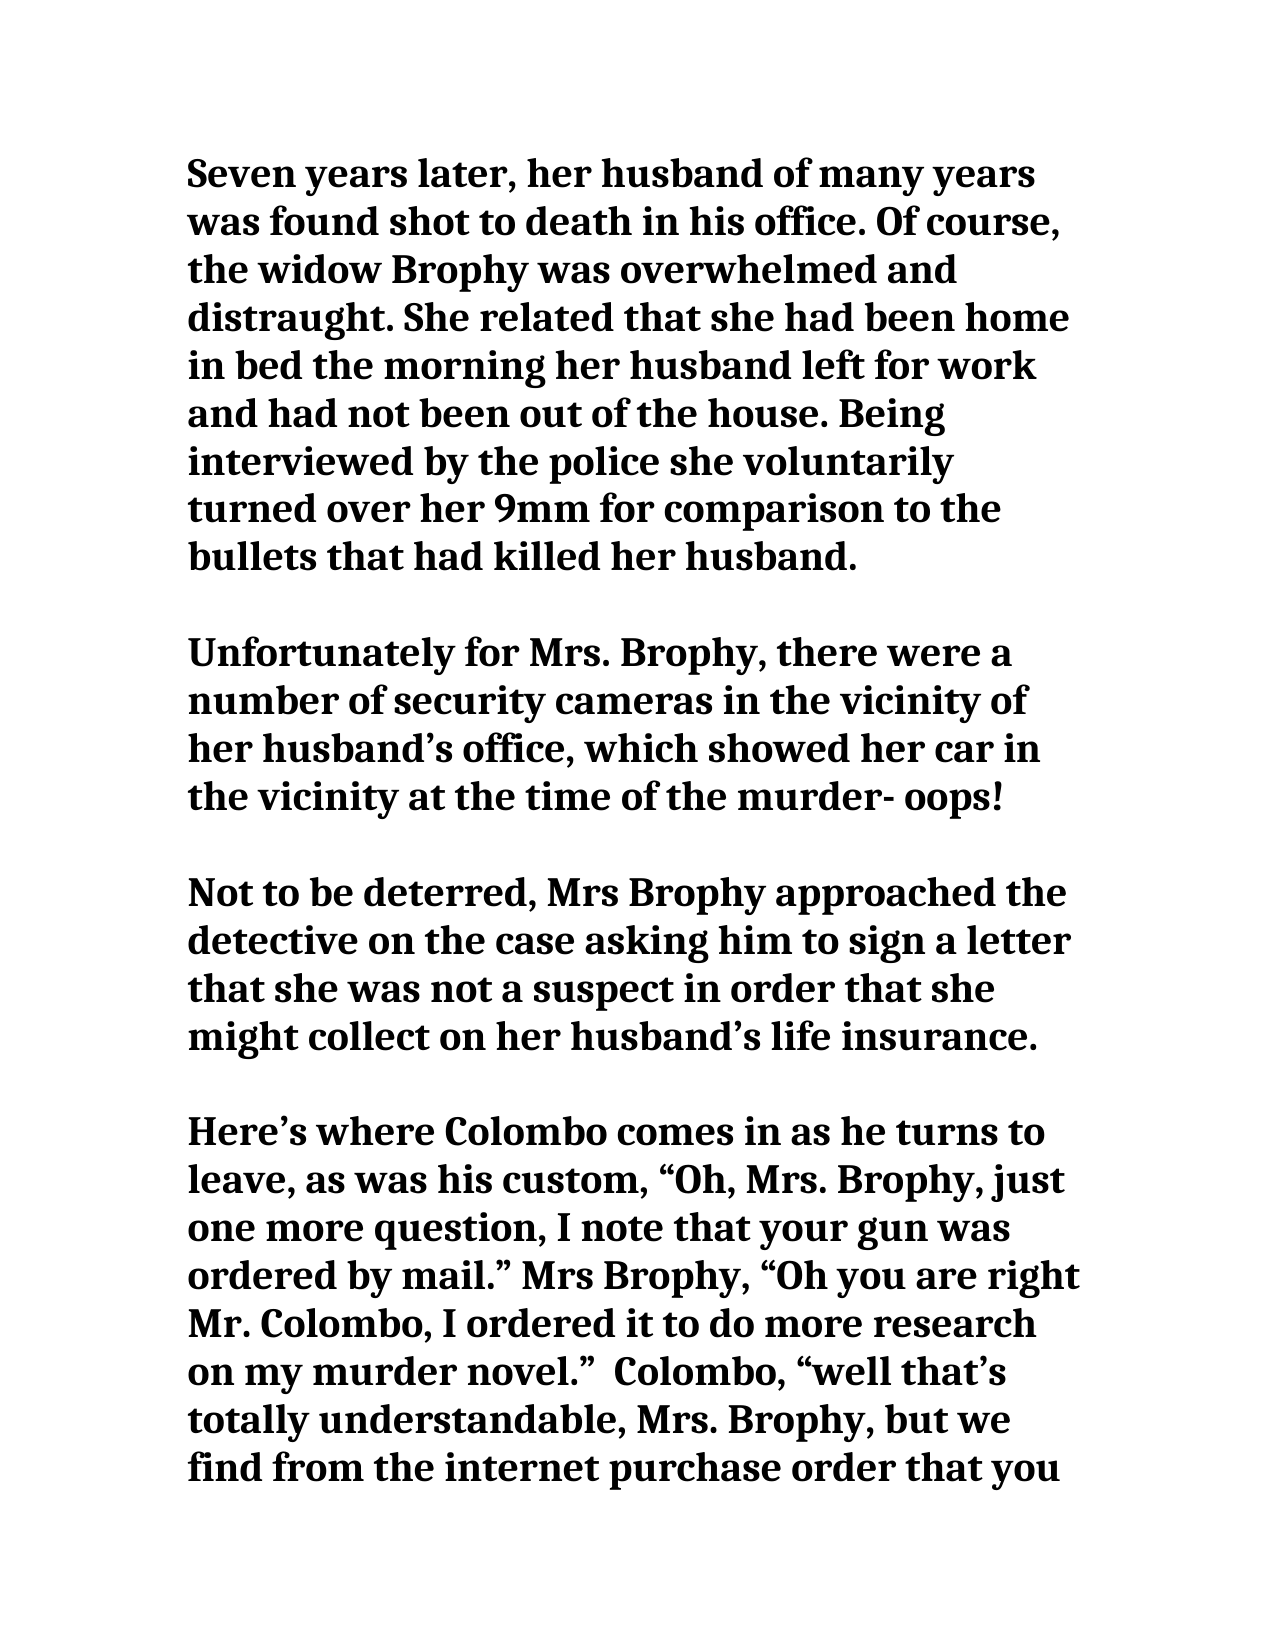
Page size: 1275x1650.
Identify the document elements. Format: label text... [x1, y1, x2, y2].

text Unfortunately for Mrs. Brophy, there were a number of security cameras in the vicinity of her husband’s office, which showed her car in the vicinity at the time of the murder- oops! [187, 629, 1087, 821]
text Not to be deterred, Mrs Brophy approached the detective on the case asking him to sign a letter that she was not a suspect in order that she might collect on her husband’s life insurance. [187, 869, 1087, 1060]
text Seven years later, her husband of many years was found shot to death in his office. Of course, the widow Brophy was overwhelmed and distraught. She related that she had been home in bed the morning her husband left for work and had not been out of the house. Being interviewed by the police she voluntarily turned over her 9mm for comparison to the bullets that had killed her husband. [187, 150, 1087, 581]
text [187, 1108, 1087, 1492]
